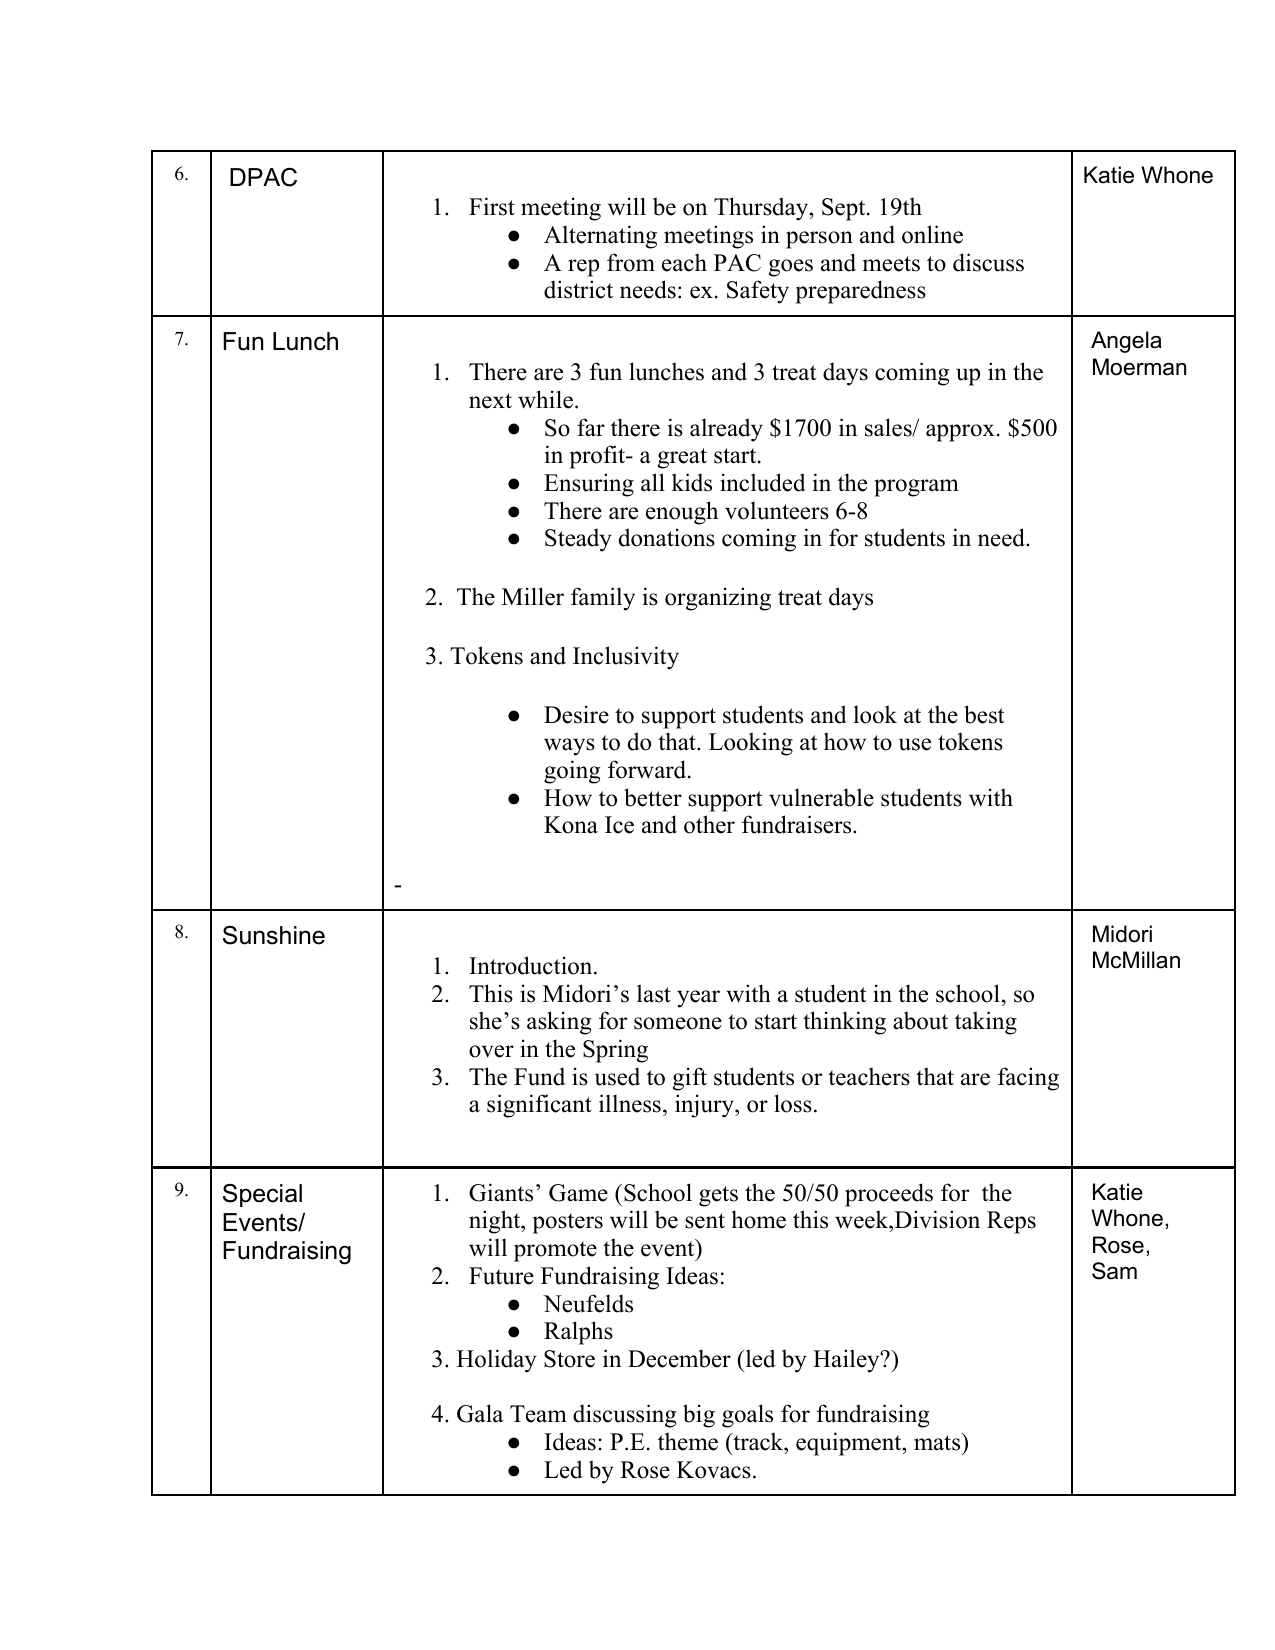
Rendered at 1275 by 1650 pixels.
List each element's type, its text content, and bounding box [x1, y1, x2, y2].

table_cell Midori McMillan [1073, 911, 1234, 1166]
table_cell Sunshine [212, 911, 382, 1166]
table_cell 8. [153, 911, 210, 1166]
table_cell 9. [153, 1169, 210, 1494]
table_header DPAC [212, 152, 382, 315]
table_cell Angela Moerman [1073, 317, 1234, 908]
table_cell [212, 1169, 382, 1494]
table_cell There are 3 fun lunches and 3 treat days coming up in the next while. So far there is already $1700 in sales/ approx. $500 in profit- a great start. Ensuring all kids included in the program There are enough volunteers 6-8 Steady donations coming in for students in need. 2. The Miller family is organizing treat days 3. Tokens and Inclusivity Desire to support students and look at the best ways to do that. Looking at how to use tokens going forward. How to better support vulnerable students with Kona Ice and other fundraisers. - [384, 317, 1071, 908]
table_cell Fun Lunch [212, 317, 382, 908]
table_header 6. [153, 152, 210, 315]
table_header Katie Whone [1073, 152, 1234, 315]
table_cell 7. [153, 317, 210, 908]
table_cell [1073, 1169, 1234, 1494]
table_cell Introduction. This is Midori’s last year with a student in the school, so she’s asking for someone to start thinking about taking over in the Spring The Fund is used to gift students or teachers that are facing a significant illness, injury, or loss. [384, 911, 1071, 1166]
table_header First meeting will be on Thursday, Sept. 19th Alternating meetings in person and online A rep from each PAC goes and meets to discuss district needs: ex. Safety preparedness [384, 152, 1071, 315]
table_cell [384, 1169, 1071, 1494]
